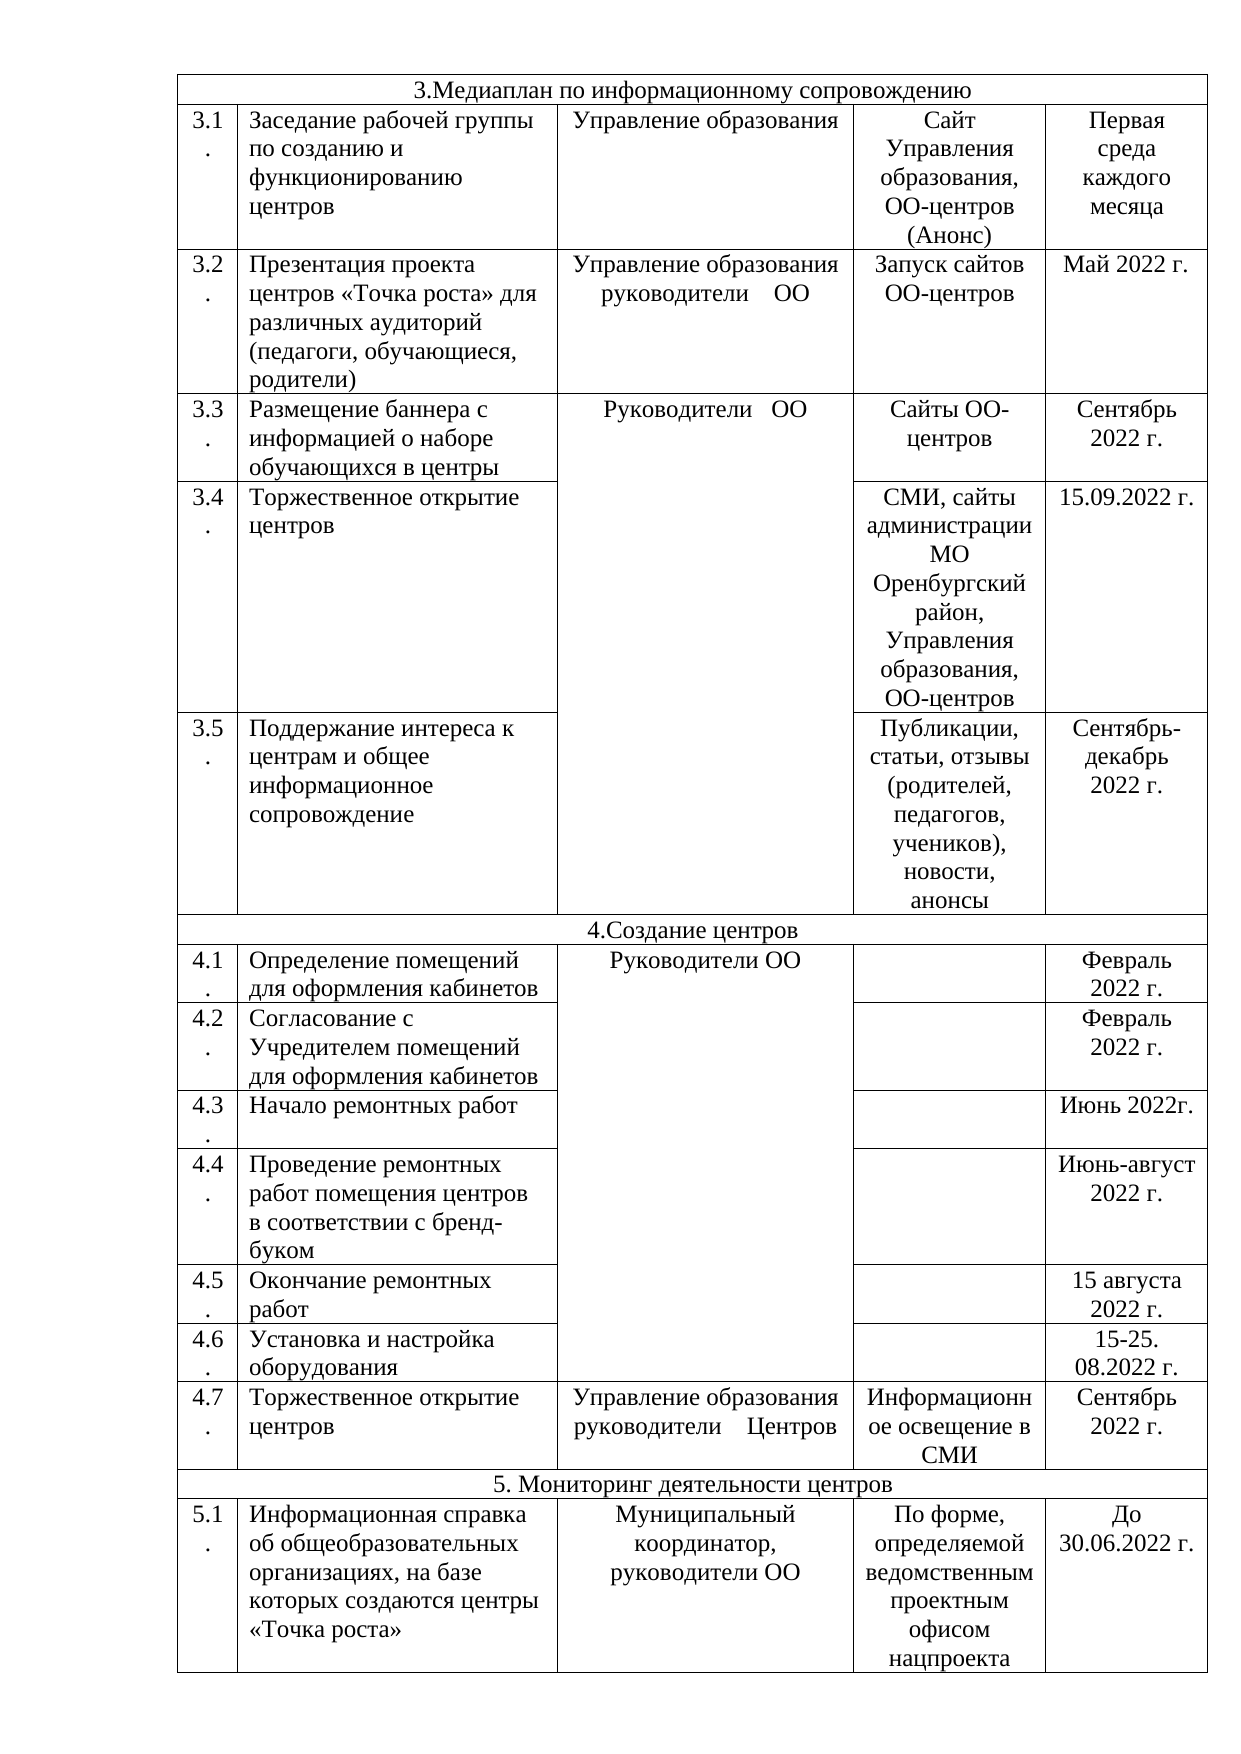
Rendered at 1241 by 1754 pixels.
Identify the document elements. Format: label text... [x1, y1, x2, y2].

table_cell 5.1. [178, 1499, 237, 1672]
table_cell Презентация проекта центров «Точка роста» для различных аудиторий (педагоги, обучающиеся, родители) [238, 250, 557, 393]
table_cell Февраль 2022 г. [1046, 1003, 1207, 1089]
table_cell Сентябрь-декабрь 2022 г. [1046, 713, 1207, 914]
table_cell Руководители ОО [558, 394, 853, 914]
table_cell 4.Создание центров [178, 915, 1207, 944]
table_cell 5. Мониторинг деятельности центров [178, 1470, 1207, 1498]
table_cell Управление образования руководители ОО [558, 250, 853, 393]
table_cell Июнь 2022г. [1046, 1091, 1207, 1148]
table_cell Сентябрь 2022 г. [1046, 1382, 1207, 1468]
table_cell 3.Медиаплан по информационному сопровождению [178, 75, 1207, 104]
table_cell [854, 945, 1045, 1002]
table_cell 3.2. [178, 250, 237, 393]
table_cell Проведение ремонтных работ помещения центров в соответствии с бренд-буком [238, 1149, 557, 1264]
table_cell 4.3. [178, 1091, 237, 1148]
table_cell [854, 1265, 1045, 1323]
table_cell 15 августа 2022 г. [1046, 1265, 1207, 1323]
table_cell Запуск сайтов ОО-центров [854, 250, 1045, 393]
table_cell Сайты ОО-центров [854, 394, 1045, 481]
table_cell СМИ, сайты администрации МО Оренбургский район, Управления образования, ОО-центров [854, 482, 1045, 712]
table_cell Публикации, статьи, отзывы (родителей, педагогов, учеников), новости, анонсы [854, 713, 1045, 914]
table_cell Информационное освещение в СМИ [854, 1382, 1045, 1468]
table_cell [238, 1499, 557, 1672]
table_cell 3.4. [178, 482, 237, 712]
table_cell Май 2022 г. [1046, 250, 1207, 393]
table_cell [854, 1149, 1045, 1264]
table_cell Февраль 2022 г. [1046, 945, 1207, 1002]
table_cell 4.1. [178, 945, 237, 1002]
table_cell Управление образования руководители Центров [558, 1382, 853, 1468]
table_cell 15-25. 08.2022 г. [1046, 1324, 1207, 1381]
table_cell [854, 1003, 1045, 1089]
table_cell До 30.06.2022 г. [1046, 1499, 1207, 1672]
table_cell 4.4. [178, 1149, 237, 1264]
table_cell Окончание ремонтных работ [238, 1265, 557, 1323]
table_cell [854, 1091, 1045, 1148]
table_cell Поддержание интереса к центрам и общее информационное сопровождение [238, 713, 557, 914]
table_cell Июнь-август 2022 г. [1046, 1149, 1207, 1264]
table_cell 4.7. [178, 1382, 237, 1468]
table_cell 3.5. [178, 713, 237, 914]
table_cell Определение помещений для оформления кабинетов [238, 945, 557, 1002]
table_cell Торжественное открытие центров [238, 482, 557, 712]
table_cell 3.1. [178, 105, 237, 248]
table_cell Первая среда каждого месяца [1046, 105, 1207, 248]
table_cell Сентябрь 2022 г. [1046, 394, 1207, 481]
table_cell 4.5. [178, 1265, 237, 1323]
table_cell 15.09.2022 г. [1046, 482, 1207, 712]
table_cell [558, 1499, 853, 1672]
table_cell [854, 1499, 1045, 1672]
table_cell Сайт Управления образования, ОО-центров (Анонс) [854, 105, 1045, 248]
table_cell Заседание рабочей группы по созданию и функционированию центров [238, 105, 557, 248]
table_cell Руководители ОО [558, 945, 853, 1381]
table_cell Установка и настройка оборудования [238, 1324, 557, 1381]
table_cell Начало ремонтных работ [238, 1091, 557, 1148]
table_cell 4.6. [178, 1324, 237, 1381]
table_cell 3.3. [178, 394, 237, 481]
table_cell Согласование с Учредителем помещений для оформления кабинетов [238, 1003, 557, 1089]
table_cell Торжественное открытие центров [238, 1382, 557, 1468]
table_cell [854, 1324, 1045, 1381]
table_cell Размещение баннера с информацией о наборе обучающихся в центры [238, 394, 557, 481]
table_cell Управление образования [558, 105, 853, 248]
table_cell 4.2. [178, 1003, 237, 1089]
